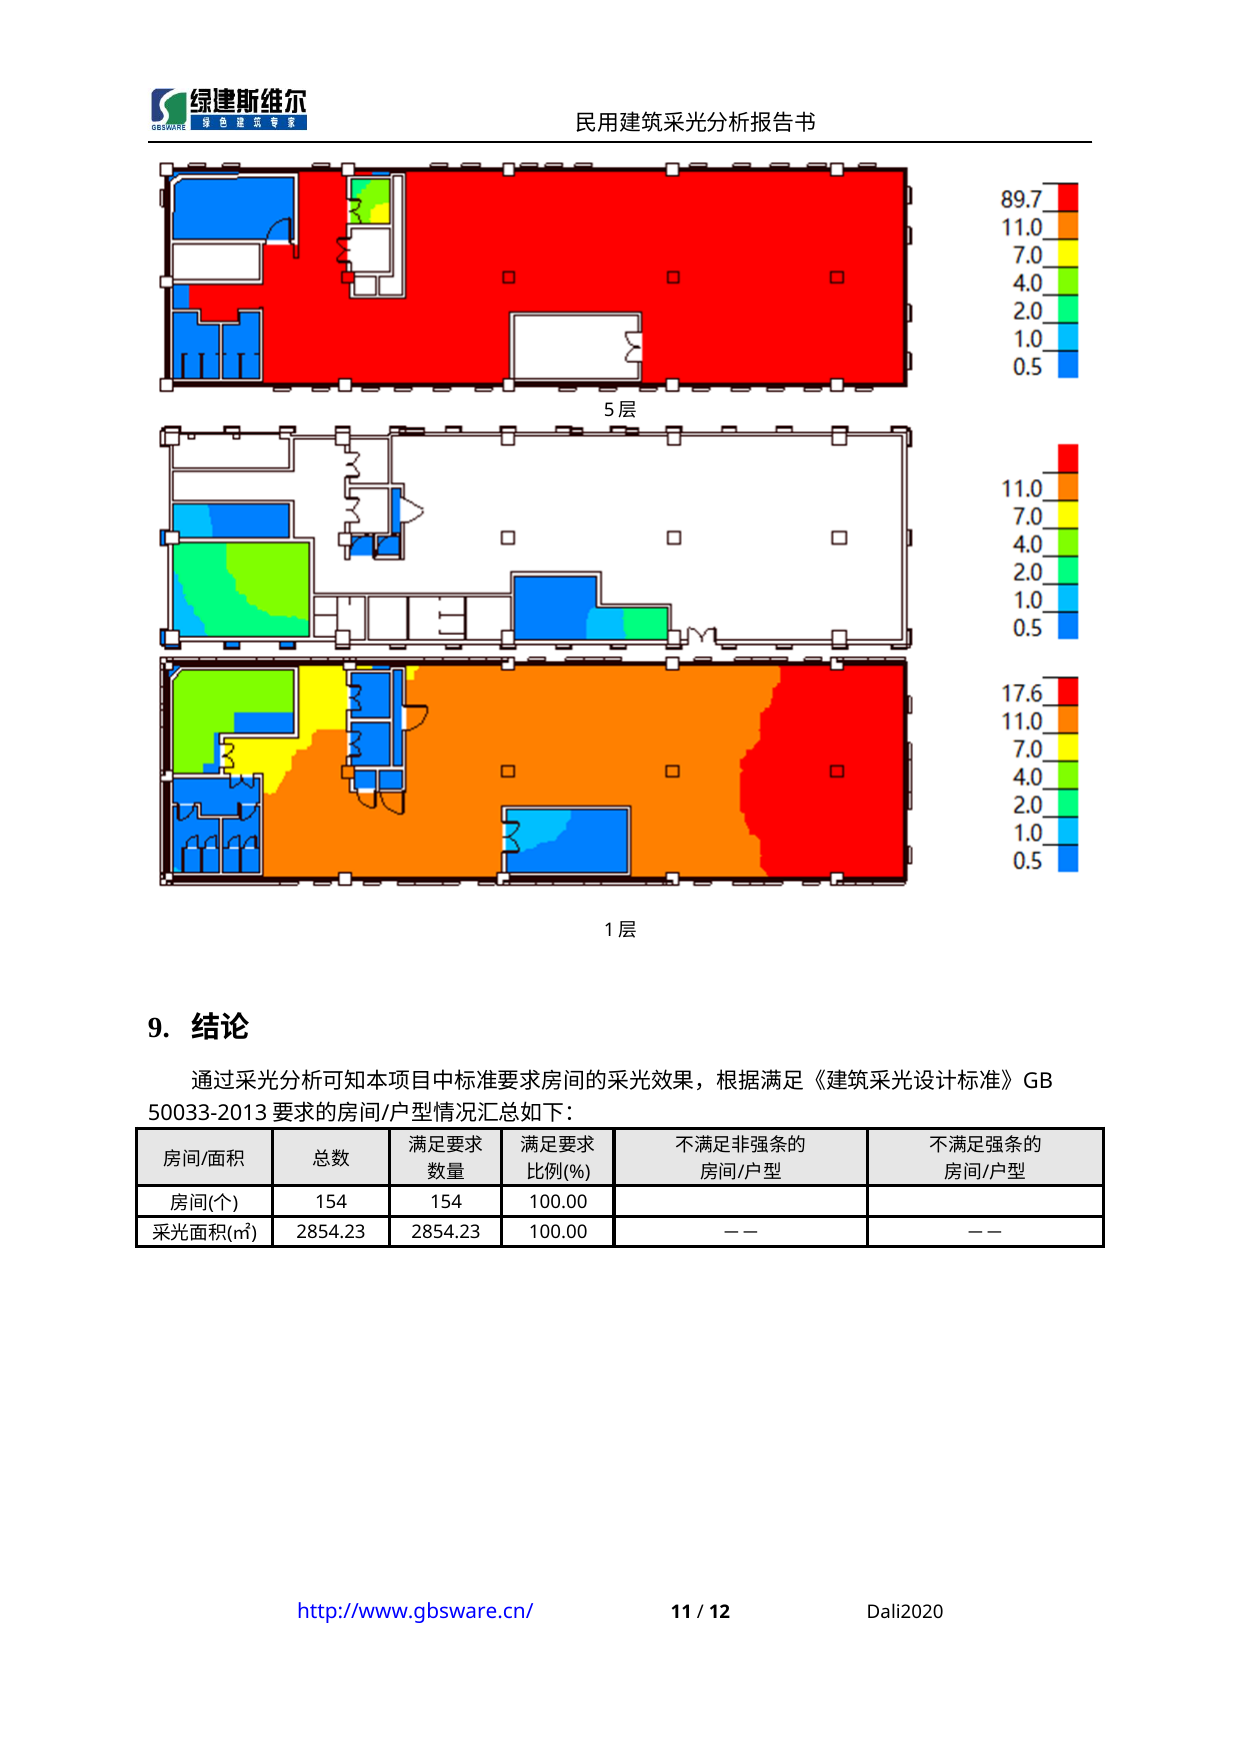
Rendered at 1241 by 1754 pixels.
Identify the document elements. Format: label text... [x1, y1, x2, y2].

subtitle 结论 [148, 992, 1092, 1057]
table_cell －－ [869, 1218, 1102, 1245]
table_header 满足要求比例(%) [503, 1130, 612, 1184]
picture [147, 88, 308, 131]
picture [155, 421, 1085, 889]
table_cell [869, 1187, 1102, 1214]
table_header 不满足非强条的 房间/户型 [616, 1130, 866, 1184]
table_cell 154 [391, 1187, 500, 1214]
table_cell －－ [616, 1218, 866, 1245]
picture [155, 158, 1085, 395]
table_cell 采光面积(㎡) [138, 1218, 271, 1245]
table_cell [616, 1187, 866, 1214]
table_cell 154 [274, 1187, 388, 1214]
table_header 满足要求数量 [391, 1130, 500, 1184]
table_cell 100.00 [503, 1218, 612, 1245]
table_cell 100.00 [503, 1187, 612, 1214]
table_cell 房间(个) [138, 1187, 271, 1214]
table_cell 2854.23 [274, 1218, 388, 1245]
table_header 不满足强条的 房间/户型 [869, 1130, 1102, 1184]
table_header 房间/面积 [138, 1130, 271, 1184]
table_header 总数 [274, 1130, 388, 1184]
text 通过采光分析可知本项目中标准要求房间的采光效果，根据满足《建筑采光设计标准》GB 50033-2013要求的房间/户型情况汇总如下： [148, 1063, 1092, 1127]
text 1层 [148, 914, 1092, 941]
text 5层 [148, 394, 1092, 422]
table_cell 2854.23 [391, 1218, 500, 1245]
